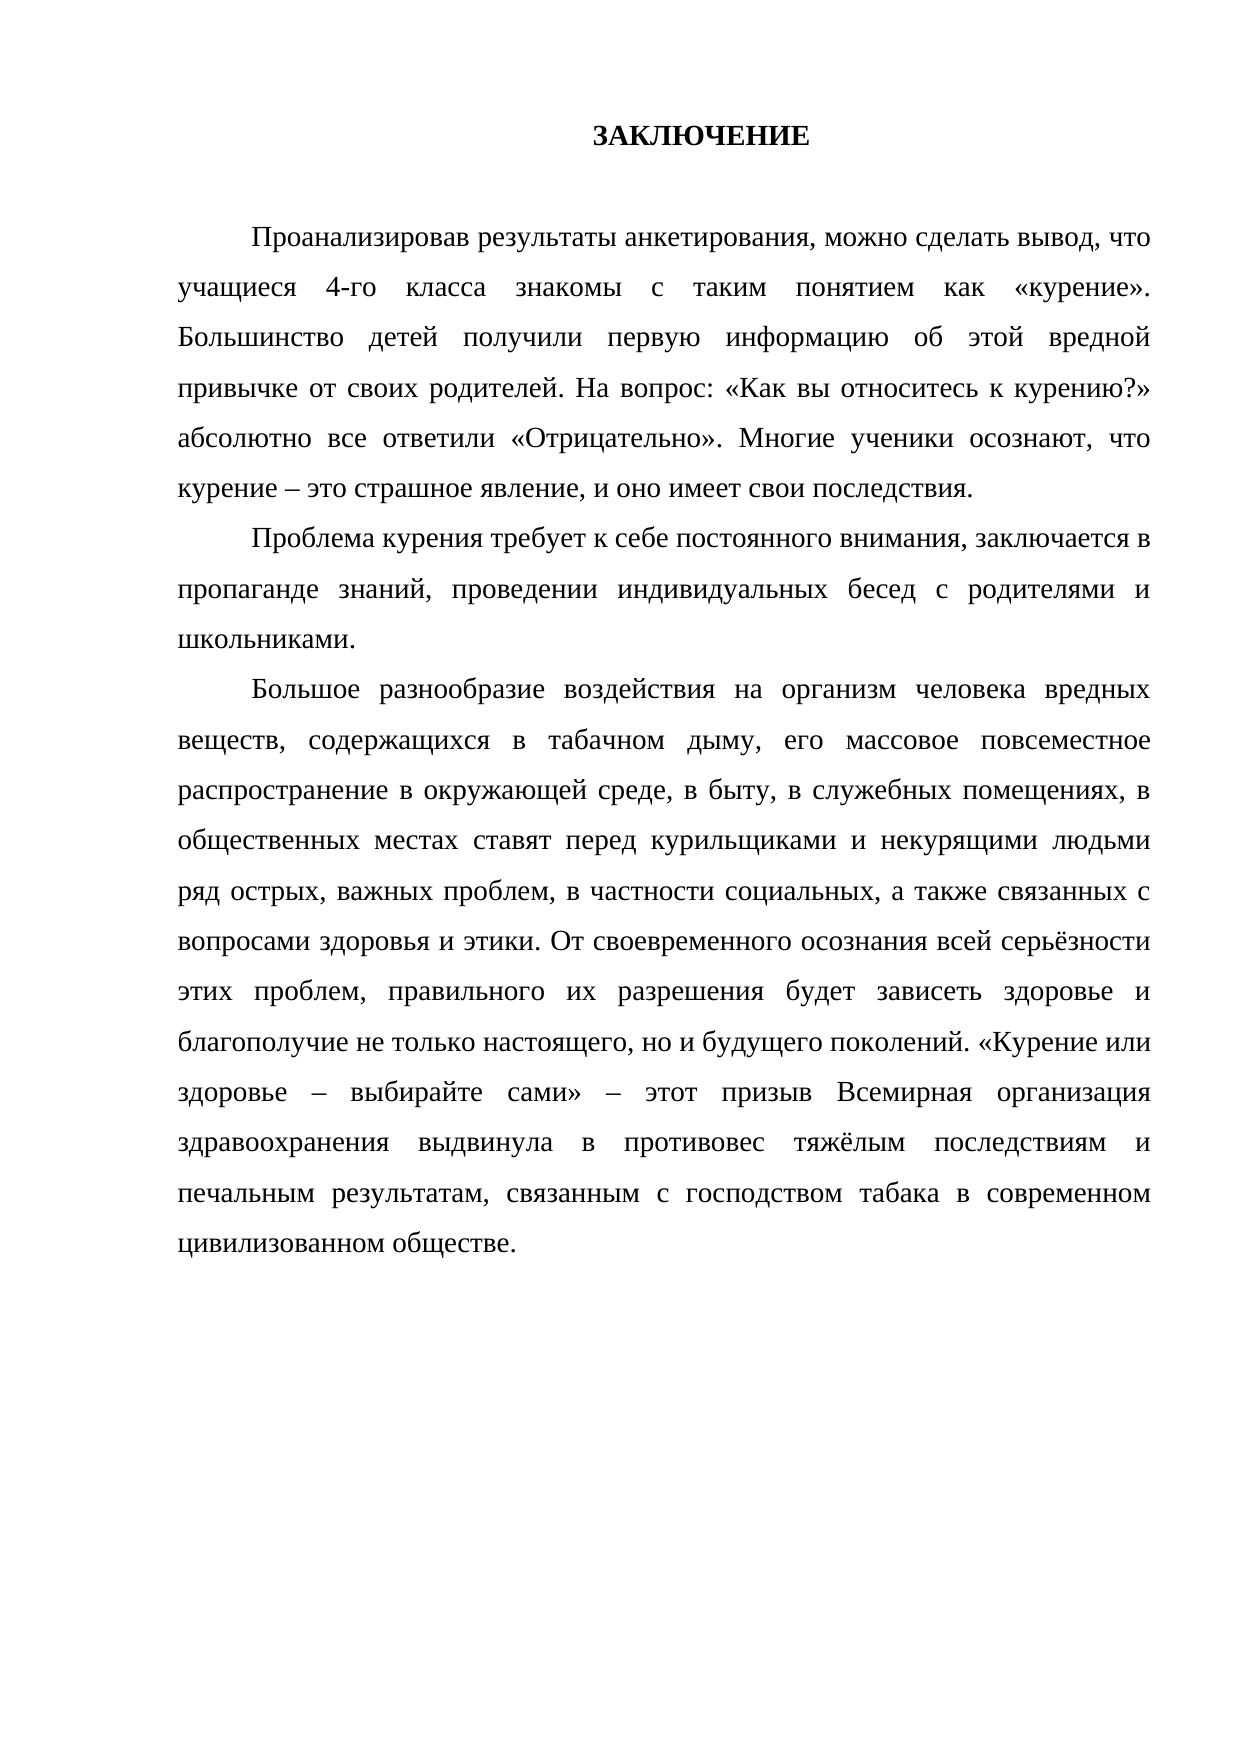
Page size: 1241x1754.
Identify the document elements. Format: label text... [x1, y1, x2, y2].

text ЗАКЛЮЧЕНИЕ [177, 118, 1152, 152]
text Большое разнообразие воздействия на организм человека вредных веществ, содержащихся в табачном дыму, его массовое повсеместное распространение в окружающей среде, в быту, в служебных помещениях, в общественных местах ставят перед курильщиками и некурящими людьми ряд острых, важных проблем, в частности социальных, а также связанных с вопросами здоровья и этики. От своевременного осознания всей серьёзности этих проблем, правильного их разрешения будет зависеть здоровье и благополучие не только настоящего, но и будущего поколений. «Курение или здоровье – выбирайте сами» – этот призыв Всемирная организация здравоохранения выдвинула в противовес тяжёлым последствиям и печальным результатам, связанным с господством табака в современном цивилизованном обществе. [177, 672, 1152, 1258]
text Проблема курения требует к себе постоянного внимания, заключается в пропаганде знаний, проведении индивидуальных бесед с родителями и школьниками. [177, 521, 1152, 655]
text Проанализировав результаты анкетирования, можно сделать вывод, что учащиеся 4-го класса знакомы с таким понятием как «курение». Большинство детей получили первую информацию об этой вредной привычке от своих родителей. На вопрос: «Как вы относитесь к курению?» абсолютно все ответили «Отрицательно». Многие ученики осознают, что курение – это страшное явление, и оно имеет свои последствия. [177, 219, 1152, 504]
